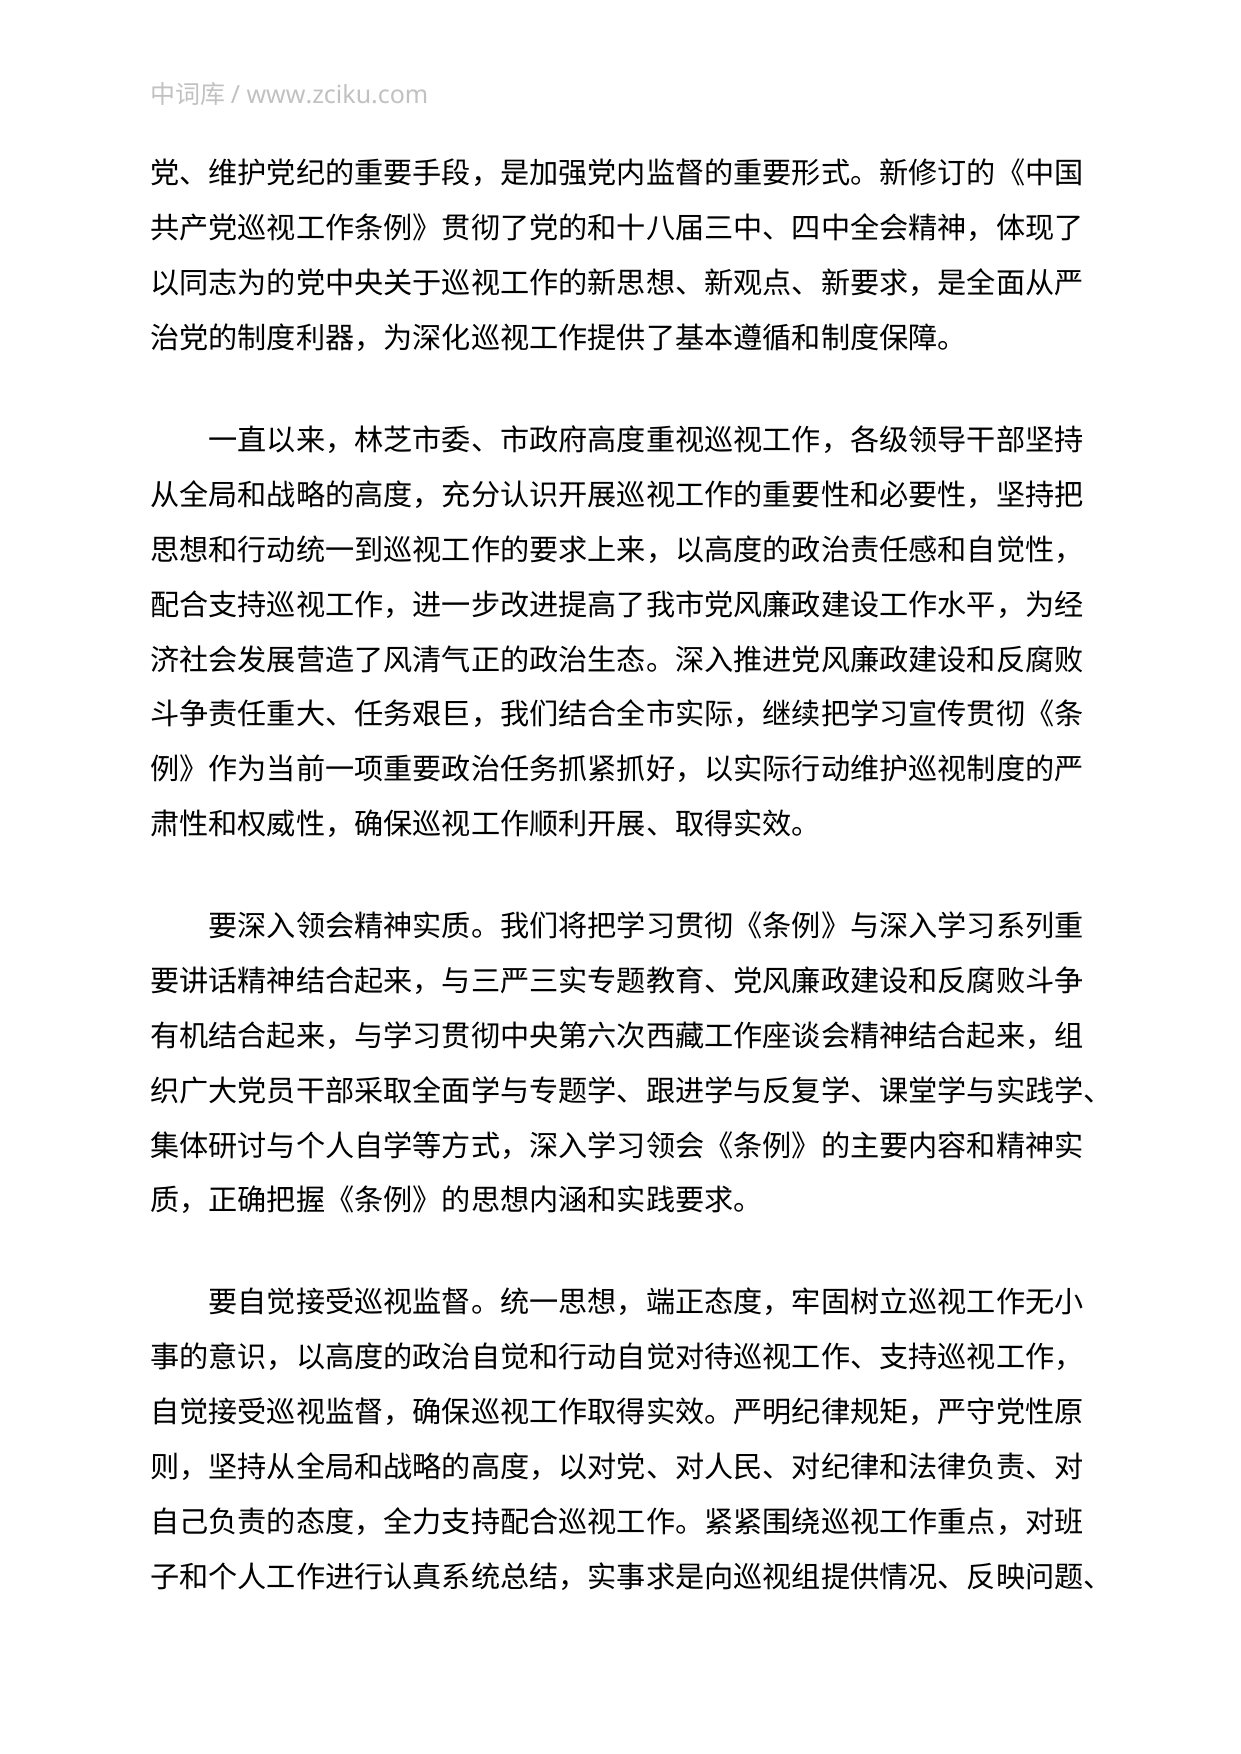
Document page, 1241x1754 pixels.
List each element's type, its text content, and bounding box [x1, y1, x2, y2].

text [150, 150, 1090, 357]
text 要深入领会精神实质。我们将把学习贯彻《条例》与深入学习系列重要讲话精神结合起来，与三严三实专题教育、党风廉政建设和反腐败斗争有机结合起来，与学习贯彻中央第六次西藏工作座谈会精神结合起来，组织广大党员干部采取全面学与专题学、跟进学与反复学、课堂学与实践学、集体研讨与个人自学等方式，深入学习领会《条例》的主要内容和精神实质，正确把握《条例》的思想内涵和实践要求。 [150, 902, 1090, 1219]
text 一直以来，林芝市委、市政府高度重视巡视工作，各级领导干部坚持从全局和战略的高度，充分认识开展巡视工作的重要性和必要性，坚持把思想和行动统一到巡视工作的要求上来，以高度的政治责任感和自觉性，配合支持巡视工作，进一步改进提高了我市党风廉政建设工作水平，为经济社会发展营造了风清气正的政治生态。深入推进党风廉政建设和反腐败斗争责任重大、任务艰巨，我们结合全市实际，继续把学习宣传贯彻《条例》作为当前一项重要政治任务抓紧抓好，以实际行动维护巡视制度的严肃性和权威性，确保巡视工作顺利开展、取得实效。 [150, 416, 1090, 843]
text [150, 1279, 1090, 1596]
